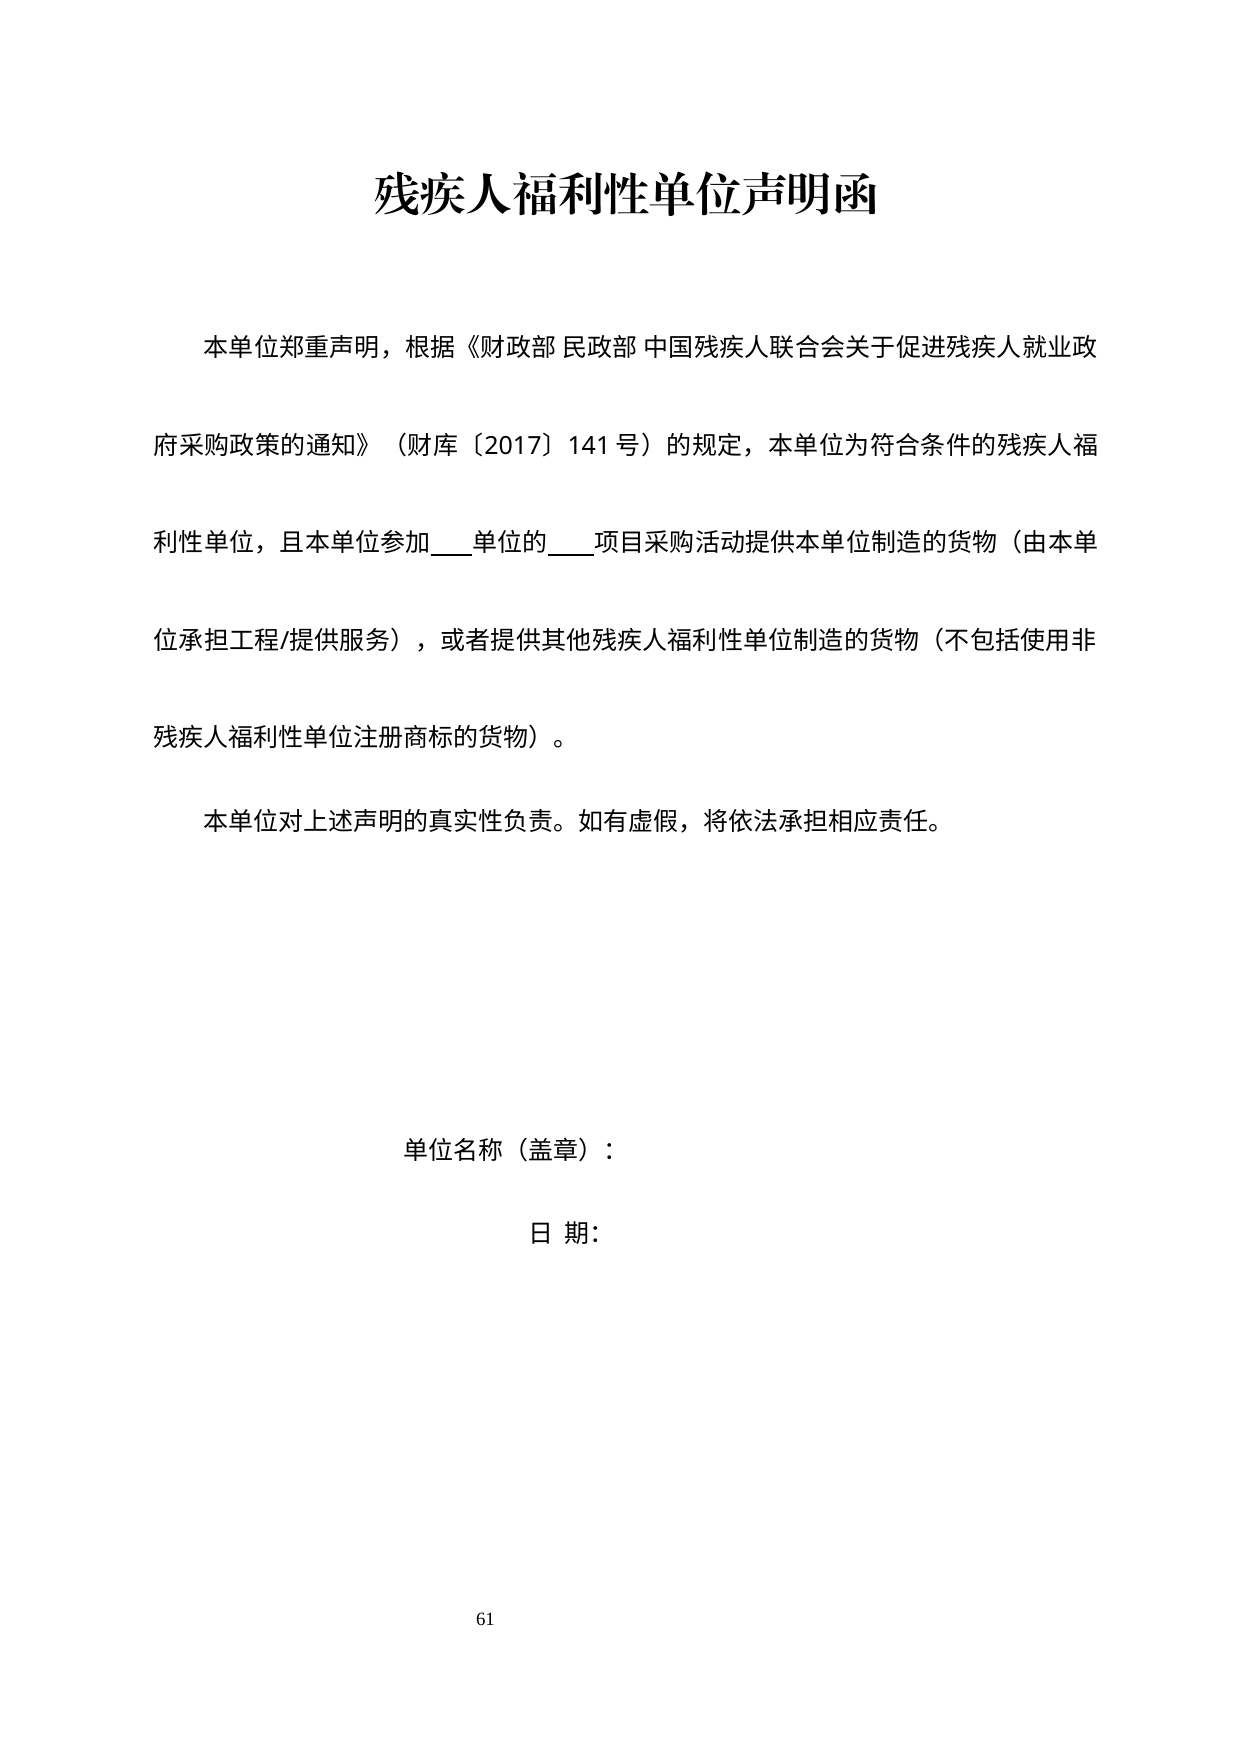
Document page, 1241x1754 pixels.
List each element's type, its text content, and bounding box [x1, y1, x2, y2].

text 本单位郑重声明，根据《财政部 民政部 中国残疾人联合会关于促进残疾人就业政府采购政策的通知》（财库〔2017〕141号）的规定，本单位为符合条件的残疾人福利性单位，且本单位参加 单位的 项目采购活动提供本单位制造的货物（由本单位承担工程/提供服务），或者提供其他残疾人福利性单位制造的货物（不包括使用非残疾人福利性单位注册商标的货物）。 [153, 313, 1098, 768]
text 单位名称（盖章）： [153, 1116, 1098, 1181]
text 残疾人福利性单位声明函 [153, 164, 1098, 229]
text 日 期： [153, 1199, 1098, 1264]
text 本单位对上述声明的真实性负责。如有虚假，将依法承担相应责任。 [153, 787, 1098, 852]
